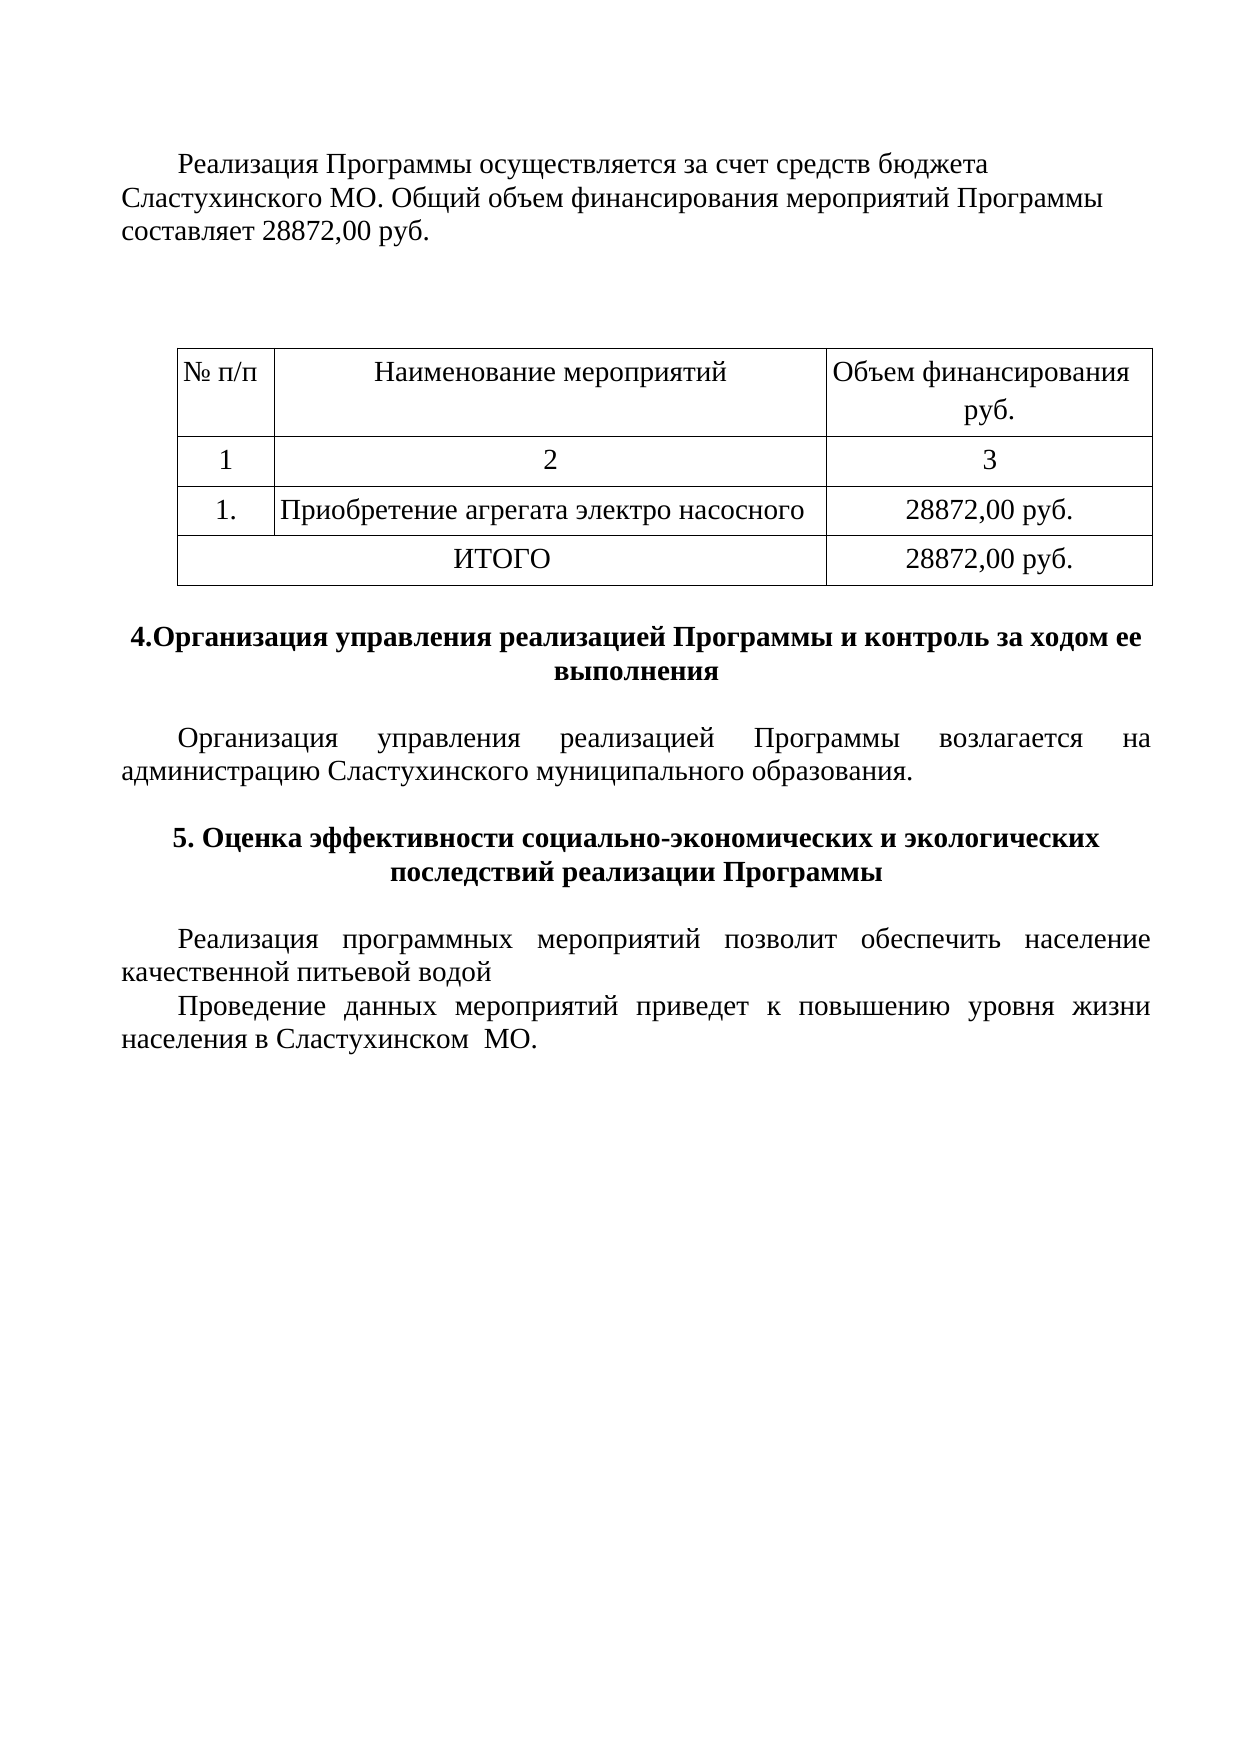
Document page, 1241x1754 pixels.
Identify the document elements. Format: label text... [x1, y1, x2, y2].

text Реализация программных мероприятий позволит обеспечить население качественной питьевой водой [121, 921, 1152, 988]
table_cell Приобретение агрегата электро насосного [275, 487, 826, 535]
table_cell 3 [827, 437, 1152, 486]
table_cell 2 [275, 437, 826, 486]
table_cell 1. [178, 487, 274, 535]
table_header Объем финансирования руб. [827, 349, 1152, 436]
text Организация управления реализацией Программы возлагается на администрацию Сластухинского муниципального образования. [121, 720, 1152, 787]
table_header Наименование мероприятий [275, 349, 826, 436]
text 5. Оценка эффективности социально-экономических и экологических последствий реализации Программы [121, 820, 1152, 887]
table_cell ИТОГО [178, 536, 826, 585]
text 4.Организация управления реализацией Программы и контроль за ходом ее выполнения [121, 619, 1152, 686]
table_header № п/п [178, 349, 274, 436]
text Проведение данных мероприятий приведет к повышению уровня жизни населения в Сластухинском МО. [121, 988, 1152, 1055]
text Реализация Программы осуществляется за счет средств бюджета Сластухинского МО. Общий объем финансирования мероприятий Программы составляет 28872,00 руб. [121, 146, 1152, 247]
table_cell 28872,00 руб. [827, 536, 1152, 585]
table_cell 1 [178, 437, 274, 486]
table_cell 28872,00 руб. [827, 487, 1152, 535]
